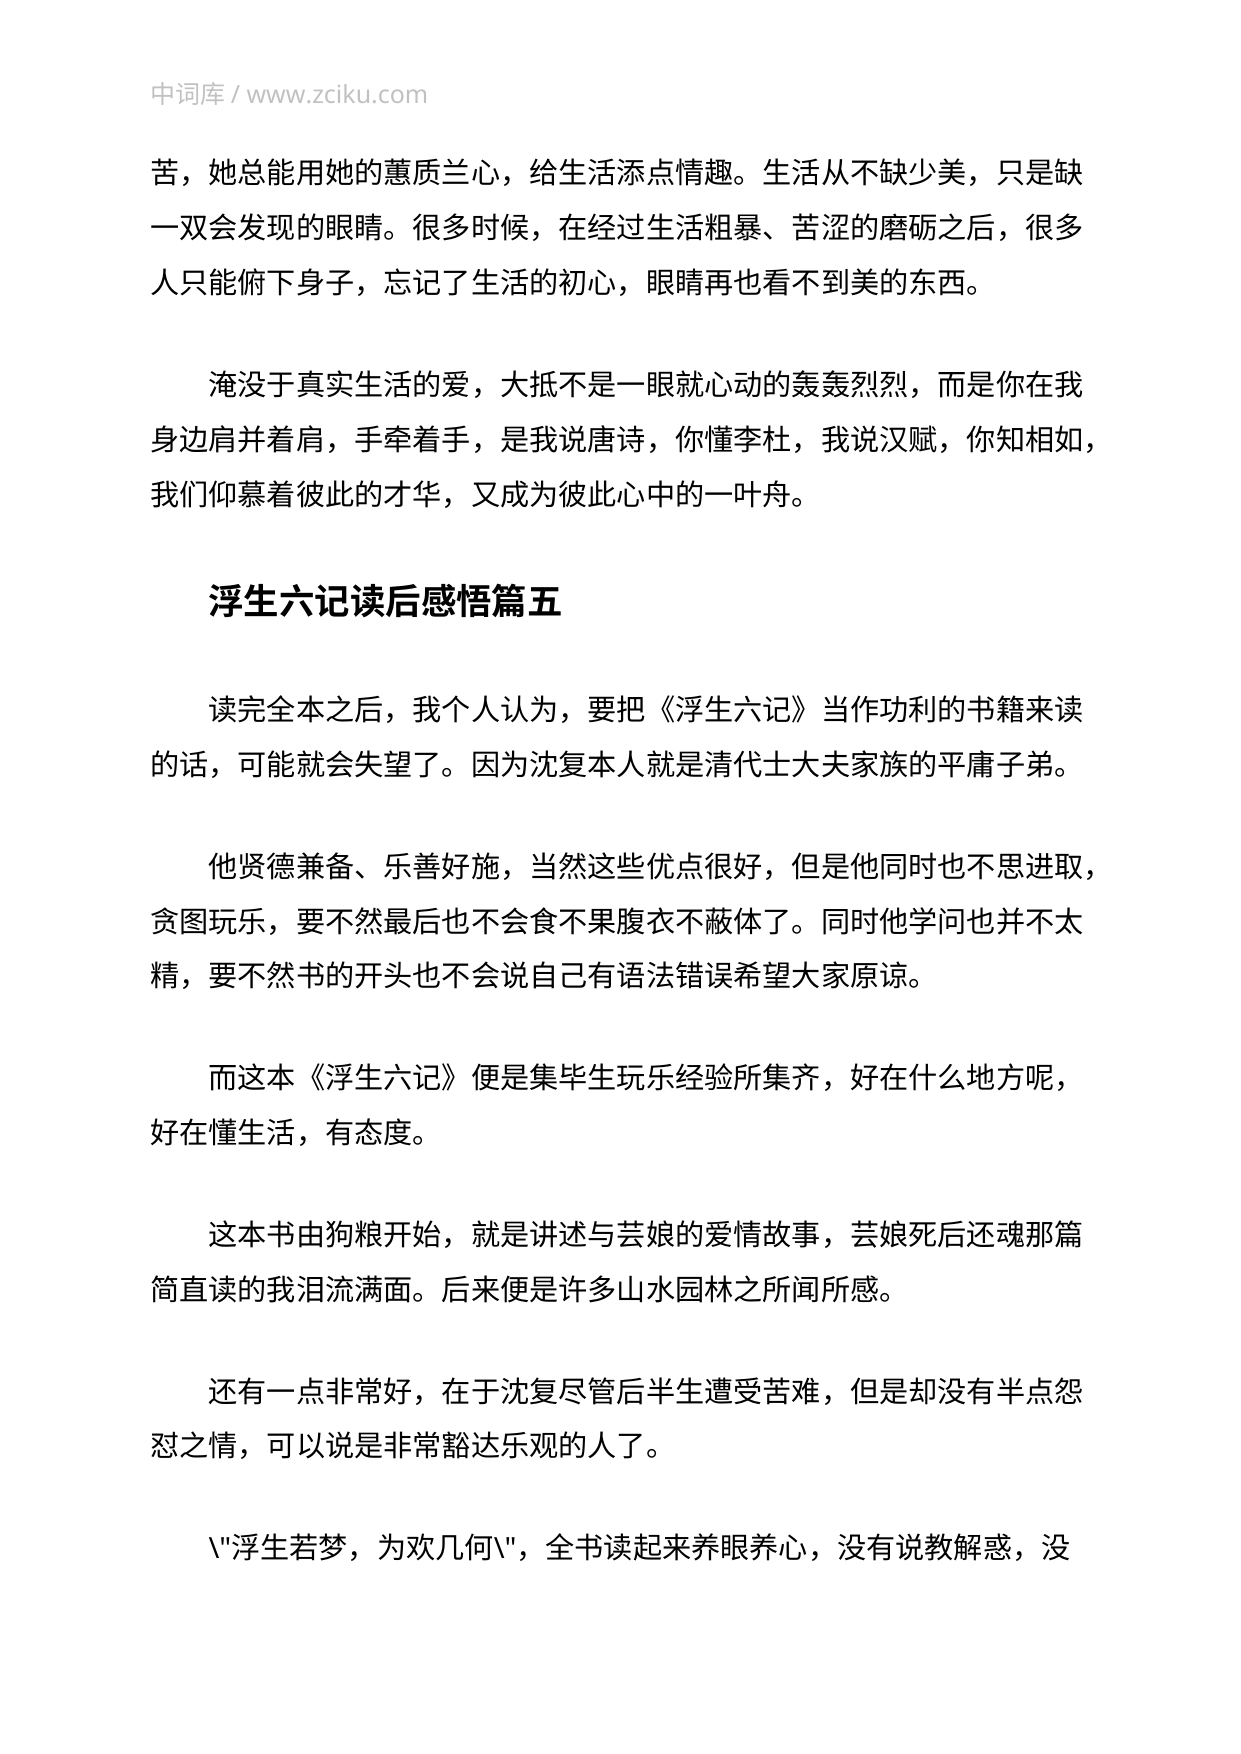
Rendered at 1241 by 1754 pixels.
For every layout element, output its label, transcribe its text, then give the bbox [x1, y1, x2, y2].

text 淹没于真实生活的爱，大抵不是一眼就心动的轰轰烈烈，而是你在我身边肩并着肩，手牵着手，是我说唐诗，你懂李杜，我说汉赋，你知相如，我们仰慕着彼此的才华，又成为彼此心中的一叶舟。 [150, 362, 1090, 514]
text 他贤德兼备、乐善好施，当然这些优点很好，但是他同时也不思进取，贪图玩乐，要不然最后也不会食不果腹衣不蔽体了。同时他学问也并不太精，要不然书的开头也不会说自己有语法错误希望大家原谅。 [150, 843, 1090, 995]
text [150, 150, 1090, 302]
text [150, 1525, 1090, 1567]
text 读完全本之后，我个人认为，要把《浮生六记》当作功利的书籍来读的话，可能就会失望了。因为沈复本人就是清代士大夫家族的平庸子弟。 [150, 687, 1090, 784]
text 这本书由狗粮开始，就是讲述与芸娘的爱情故事，芸娘死后还魂那篇简直读的我泪流满面。后来便是许多山水园林之所闻所感。 [150, 1211, 1090, 1309]
text 浮生六记读后感悟篇五 [150, 573, 1090, 624]
text 还有一点非常好，在于沈复尽管后半生遭受苦难，但是却没有半点怨怼之情，可以说是非常豁达乐观的人了。 [150, 1368, 1090, 1465]
text 而这本《浮生六记》便是集毕生玩乐经验所集齐，好在什么地方呢，好在懂生活，有态度。 [150, 1055, 1090, 1152]
